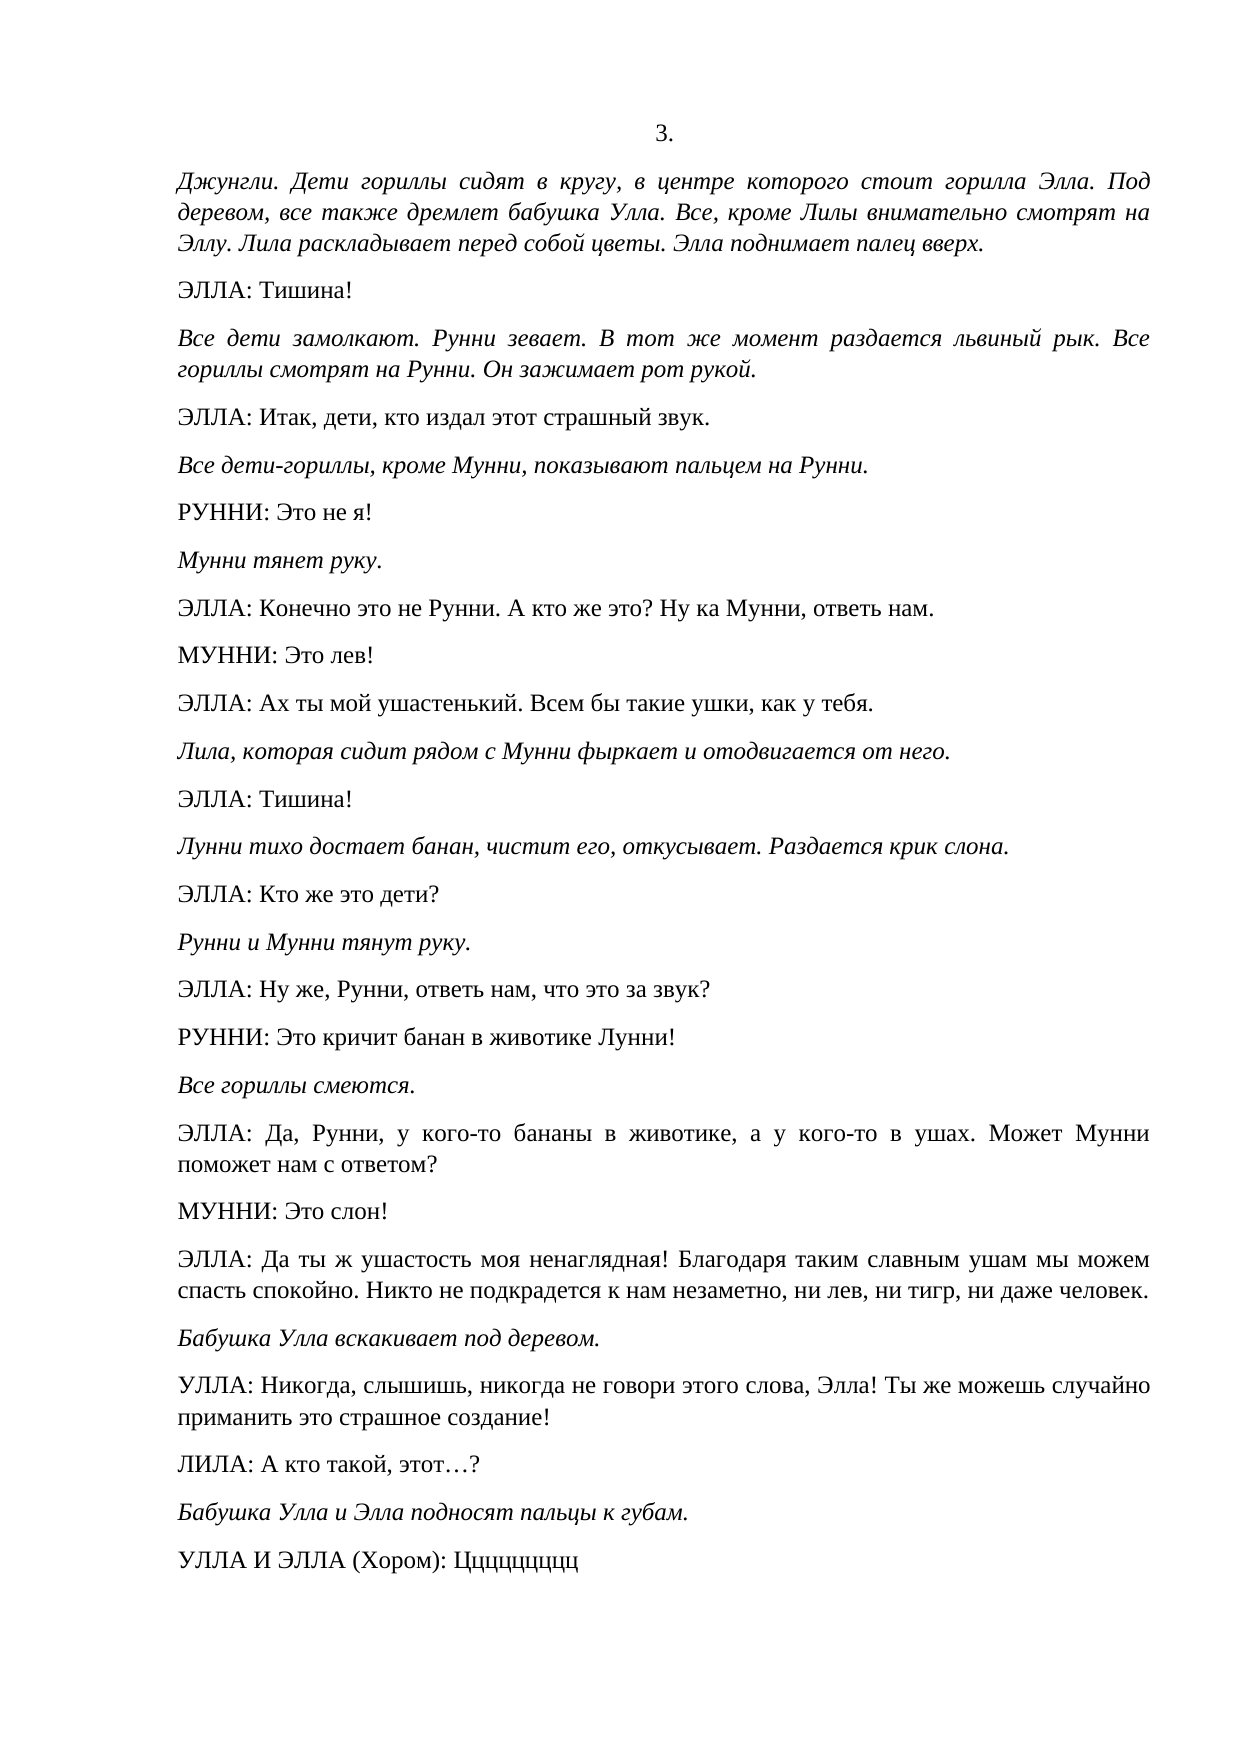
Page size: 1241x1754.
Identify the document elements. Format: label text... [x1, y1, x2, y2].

text МУННИ: Это слон! [177, 1196, 1152, 1225]
text Лила, которая сидит рядом с Мунни фыркает и отодвигается от него. [177, 736, 1152, 765]
text Все дети замолкают. Рунни зевает. В тот же момент раздается львиный рык. Все гориллы смотрят на Рунни. Он зажимает рот рукой. [177, 323, 1152, 383]
text ЭЛЛА: Ах ты мой ушастенький. Всем бы такие ушки, как у тебя. [177, 688, 1152, 717]
text Все дети-гориллы, кроме Мунни, показывают пальцем на Рунни. [177, 450, 1152, 478]
text Бабушка Улла и Элла подносят пальцы к губам. [177, 1497, 1152, 1526]
text 3. [177, 118, 1152, 147]
text ЭЛЛА: Итак, дети, кто издал этот страшный звук. [177, 402, 1152, 431]
text Рунни и Мунни тянут руку. [177, 927, 1152, 956]
text ЭЛЛА: Кто же это дети? [177, 879, 1152, 908]
text ЛИЛА: А кто такой, этот…? [177, 1449, 1152, 1478]
text ЭЛЛА: Тишина! [177, 784, 1152, 812]
text УЛЛА И ЭЛЛА (Хором): Ццццццццц [177, 1545, 1152, 1573]
text МУННИ: Это лев! [177, 641, 1152, 669]
text Бабушка Улла вскакивает под деревом. [177, 1323, 1152, 1352]
text РУННИ: Это не я! [177, 497, 1152, 526]
text УЛЛА: Никогда, слышишь, никогда не говори этого слова, Элла! Ты же можешь случайно приманить это страшное создание! [177, 1371, 1152, 1430]
text ЭЛЛА: Тишина! [177, 276, 1152, 304]
text РУННИ: Это кричит банан в животике Лунни! [177, 1022, 1152, 1051]
text Джунгли. Дети гориллы сидят в кругу, в центре которого стоит горилла Элла. Под деревом, все также дремлет бабушка Улла. Все, кроме Лилы внимательно смотрят на Эллу. Лила раскладывает перед собой цветы. Элла поднимает палец вверх. [177, 166, 1152, 257]
text ЭЛЛА: Да, Рунни, у кого-то бананы в животике, а у кого-то в ушах. Может Мунни поможет нам с ответом? [177, 1118, 1152, 1177]
text ЭЛЛА: Да ты ж ушастость моя ненаглядная! Благодаря таким славным ушам мы можем спасть спокойно. Никто не подкрадется к нам незаметно, ни лев, ни тигр, ни даже человек. [177, 1244, 1152, 1304]
text Лунни тихо достает банан, чистит его, откусывает. Раздается крик слона. [177, 831, 1152, 860]
text ЭЛЛА: Ну же, Рунни, ответь нам, что это за звук? [177, 974, 1152, 1003]
text ЭЛЛА: Конечно это не Рунни. А кто же это? Ну ка Мунни, ответь нам. [177, 593, 1152, 622]
text Мунни тянет руку. [177, 545, 1152, 574]
text Все гориллы смеются. [177, 1070, 1152, 1099]
